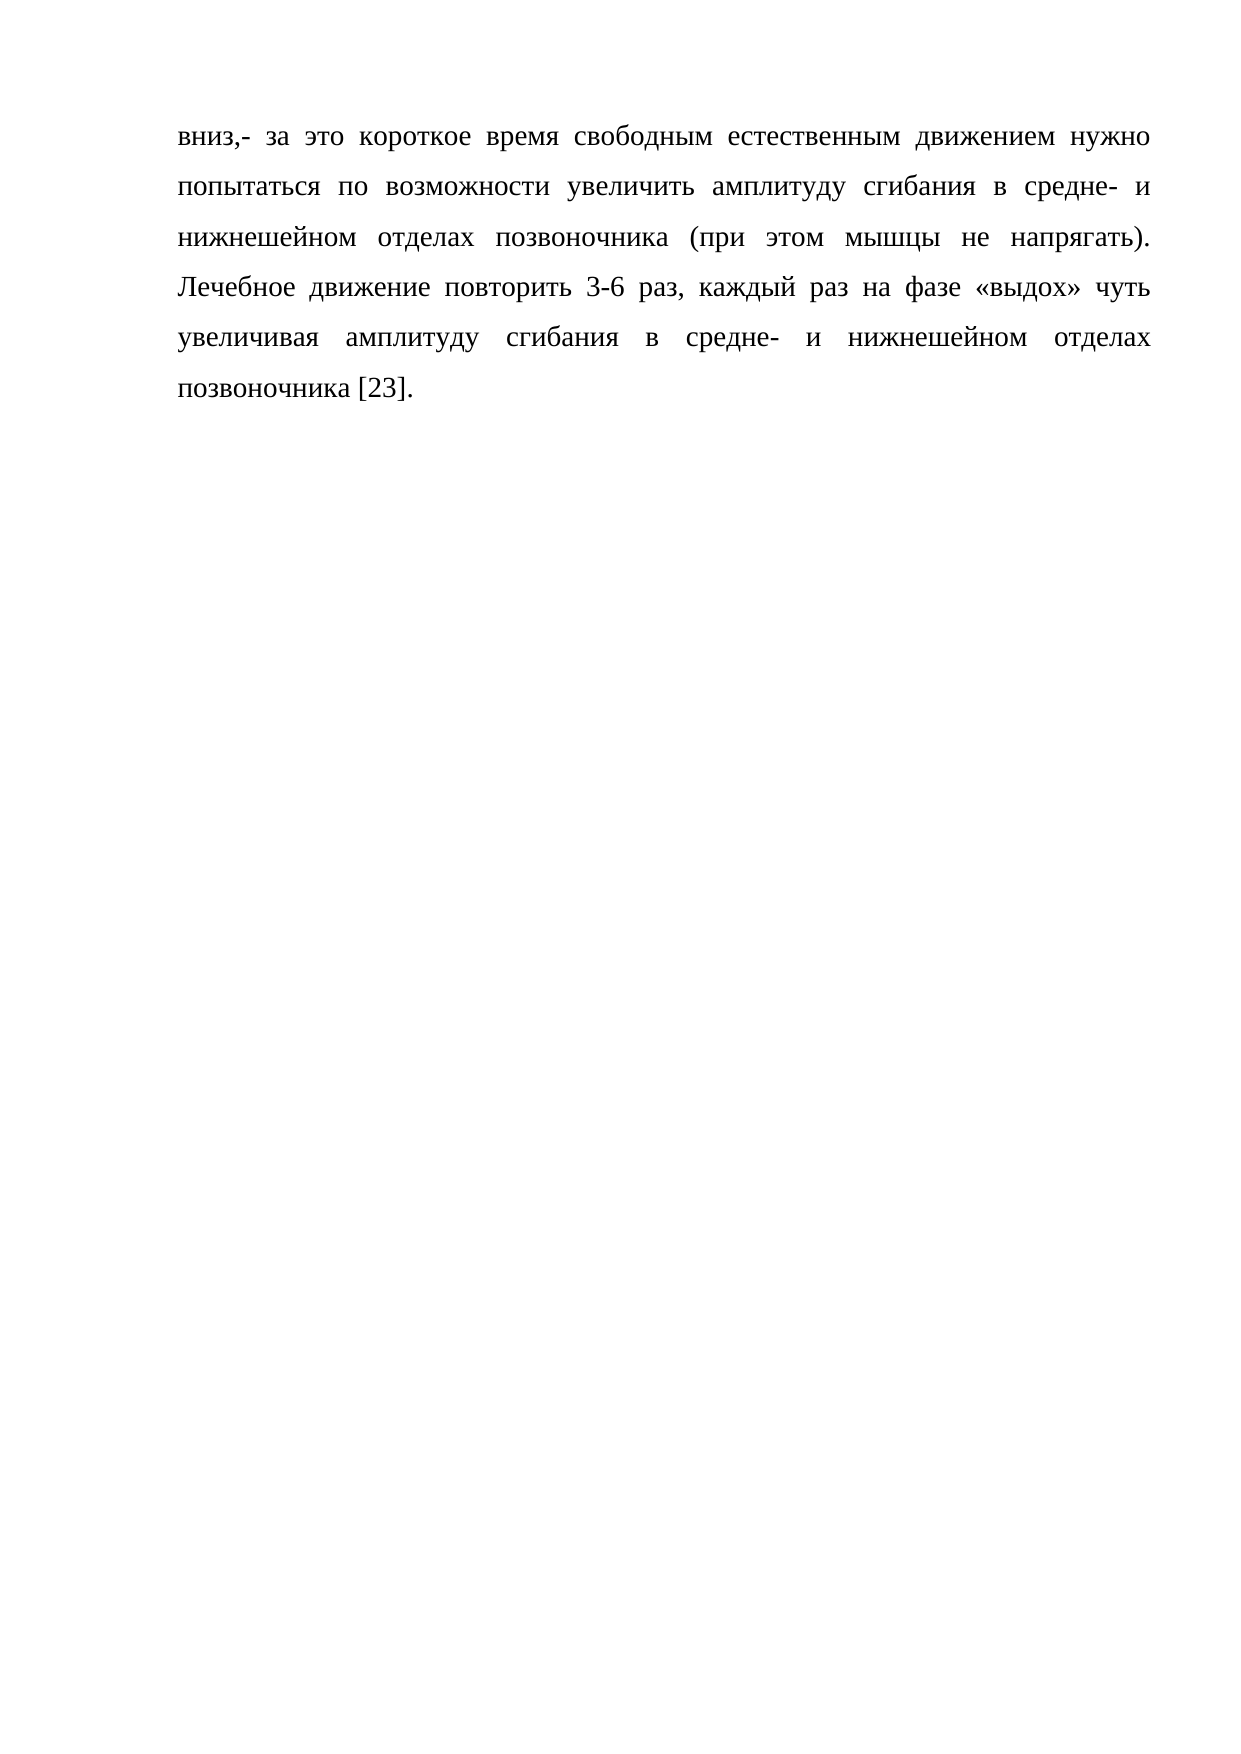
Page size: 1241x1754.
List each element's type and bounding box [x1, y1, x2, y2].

text [177, 118, 1152, 403]
